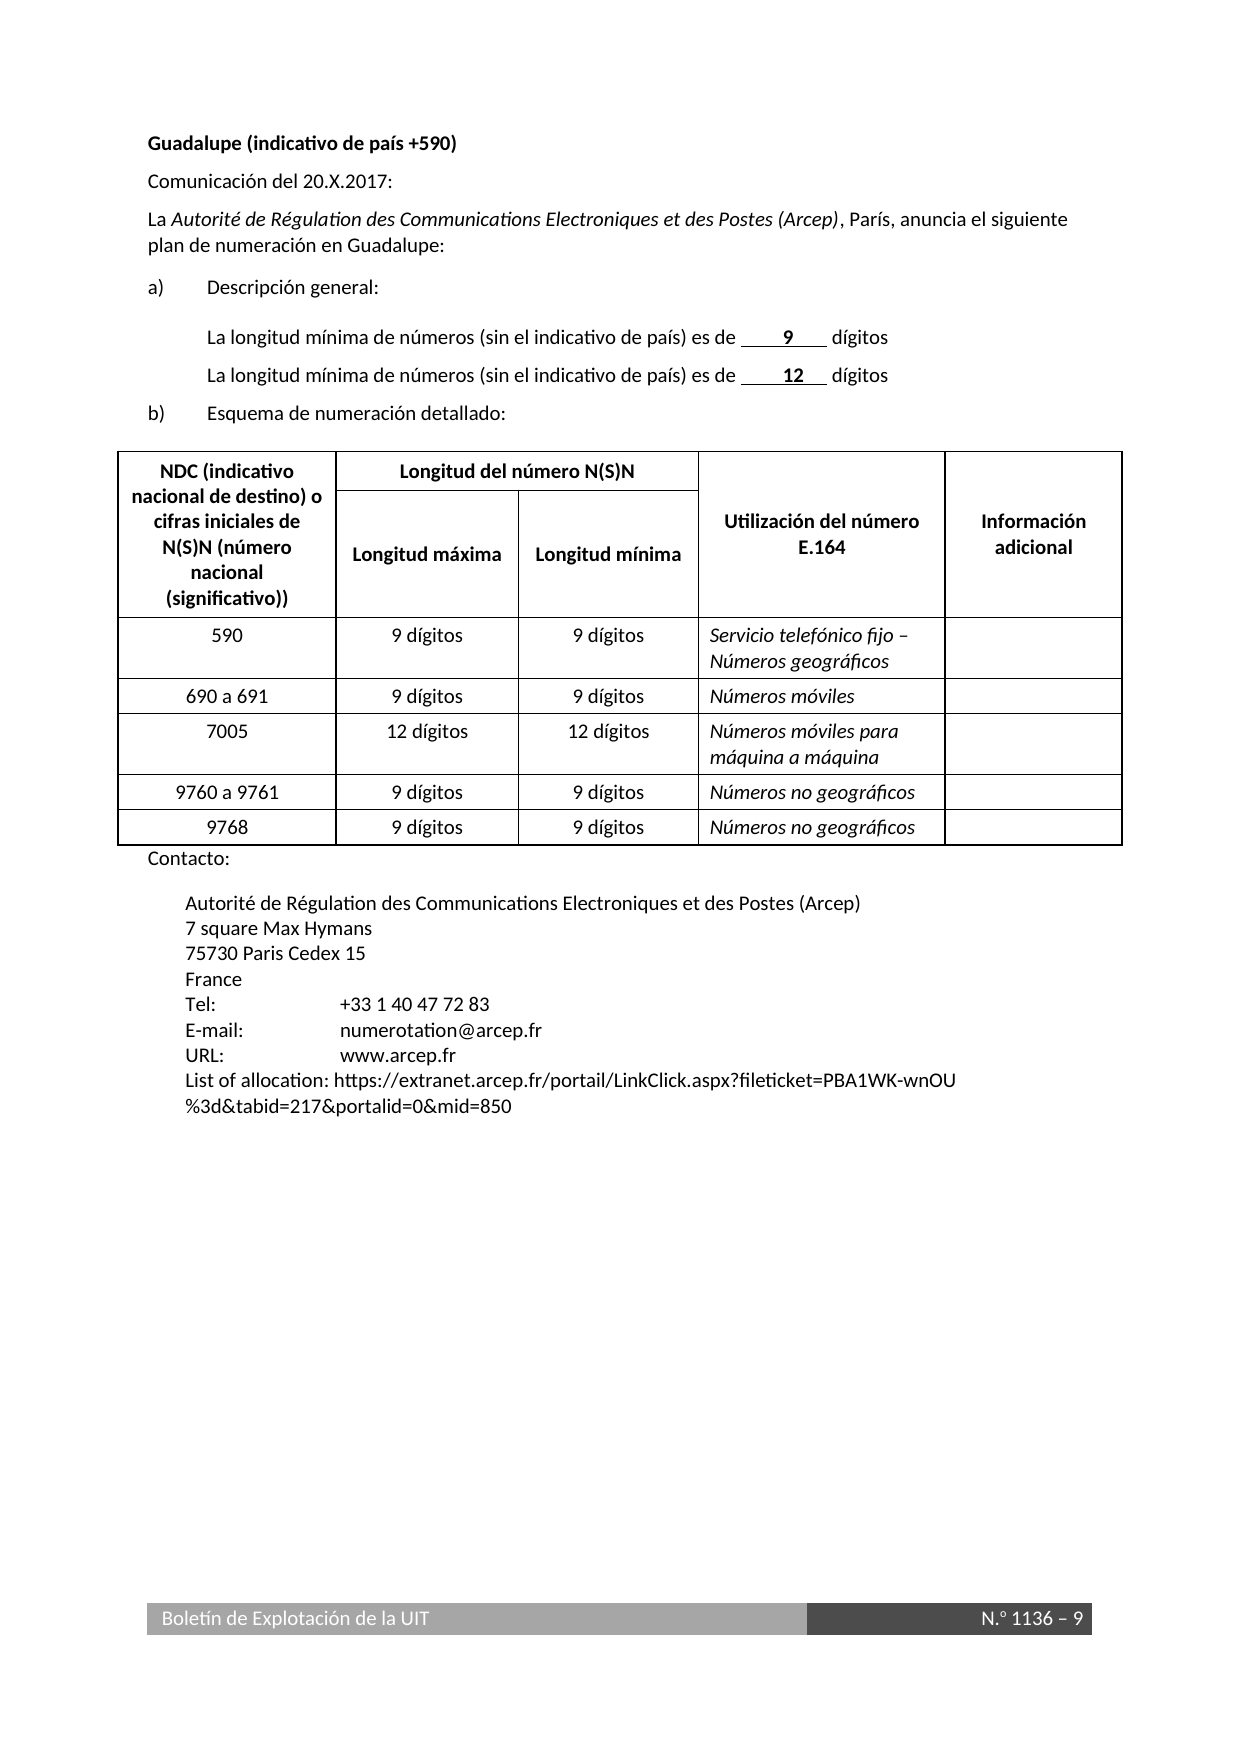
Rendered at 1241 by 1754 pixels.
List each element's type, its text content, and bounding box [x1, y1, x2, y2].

text a) Descripción general: [148, 274, 1092, 299]
table_cell Números no geográficos [699, 775, 944, 809]
table_cell 690 a 691 [119, 679, 335, 713]
table_cell 12 dígitos [337, 714, 518, 773]
table_cell 7005 [119, 714, 335, 773]
table_header NDC (indicativo nacional de destino) o cifras iniciales de N(S)N (número nacional (significativo)) [119, 452, 335, 617]
text La longitud mínima de números (sin el indicativo de país) es de 12 dígitos [148, 362, 1092, 388]
text Contacto: [148, 846, 1092, 871]
table_cell Números no geográficos [699, 810, 944, 844]
table_cell 9 dígitos [337, 810, 518, 844]
table_cell [946, 714, 1121, 773]
table_cell 12 dígitos [519, 714, 698, 773]
table_cell [946, 679, 1121, 713]
text b) Esquema de numeración detallado: [148, 400, 1092, 426]
table_cell 590 [119, 618, 335, 677]
table_cell Servicio telefónico fijo – ‎Números geográficos [699, 618, 944, 677]
table_cell 9768 [119, 810, 335, 844]
text La Autorité de Régulation des Communications Electroniques et des Postes (Arcep), París, anuncia el siguiente plan de numeración‎ en Guadalupe: [148, 206, 1092, 257]
table_cell 9 dígitos [337, 679, 518, 713]
text Autorité de Régulation des Communications Electroniques et des Postes (Arcep) 7 square Max Hymans 75730 Paris Cedex 15 France Tel: +33 1 40 47 72 83 E-mail: numerotation@arcep.fr URL: www.arcep.fr List of allocation: https://extranet.arcep.fr/portail/LinkClick.aspx?fileticket=PBA1WK-wnOU%3d&tabid=217&portalid=0&mid=850 [148, 890, 1092, 1118]
table_cell Números móviles para máquina a máquina [699, 714, 944, 773]
table_cell Longitud mínima [519, 491, 698, 617]
text Guadalupe (indicativo de país +590) [148, 131, 1092, 156]
table_cell Longitud máxima [337, 491, 518, 617]
table_cell 9760 a 9761 [119, 775, 335, 809]
text La longitud mínima de números (sin el indicativo de país) es de 9 dígitos [148, 324, 1092, 350]
table_cell 9 dígitos [519, 679, 698, 713]
table_cell [946, 618, 1121, 677]
table_cell [946, 810, 1121, 844]
table_cell 9 dígitos [519, 775, 698, 809]
table_header Información adicional [946, 452, 1121, 617]
table_header Longitud del número N(S)N [337, 452, 698, 489]
table_cell 9 dígitos [337, 618, 518, 677]
table_cell Números móviles [699, 679, 944, 713]
table_cell 9 dígitos [519, 810, 698, 844]
table_cell [946, 775, 1121, 809]
text Comunicación del 20.X.2017: [148, 168, 1092, 194]
table_header Utilización del número E.164 [699, 452, 944, 617]
table_cell 9 dígitos [519, 618, 698, 677]
table_cell 9 dígitos [337, 775, 518, 809]
